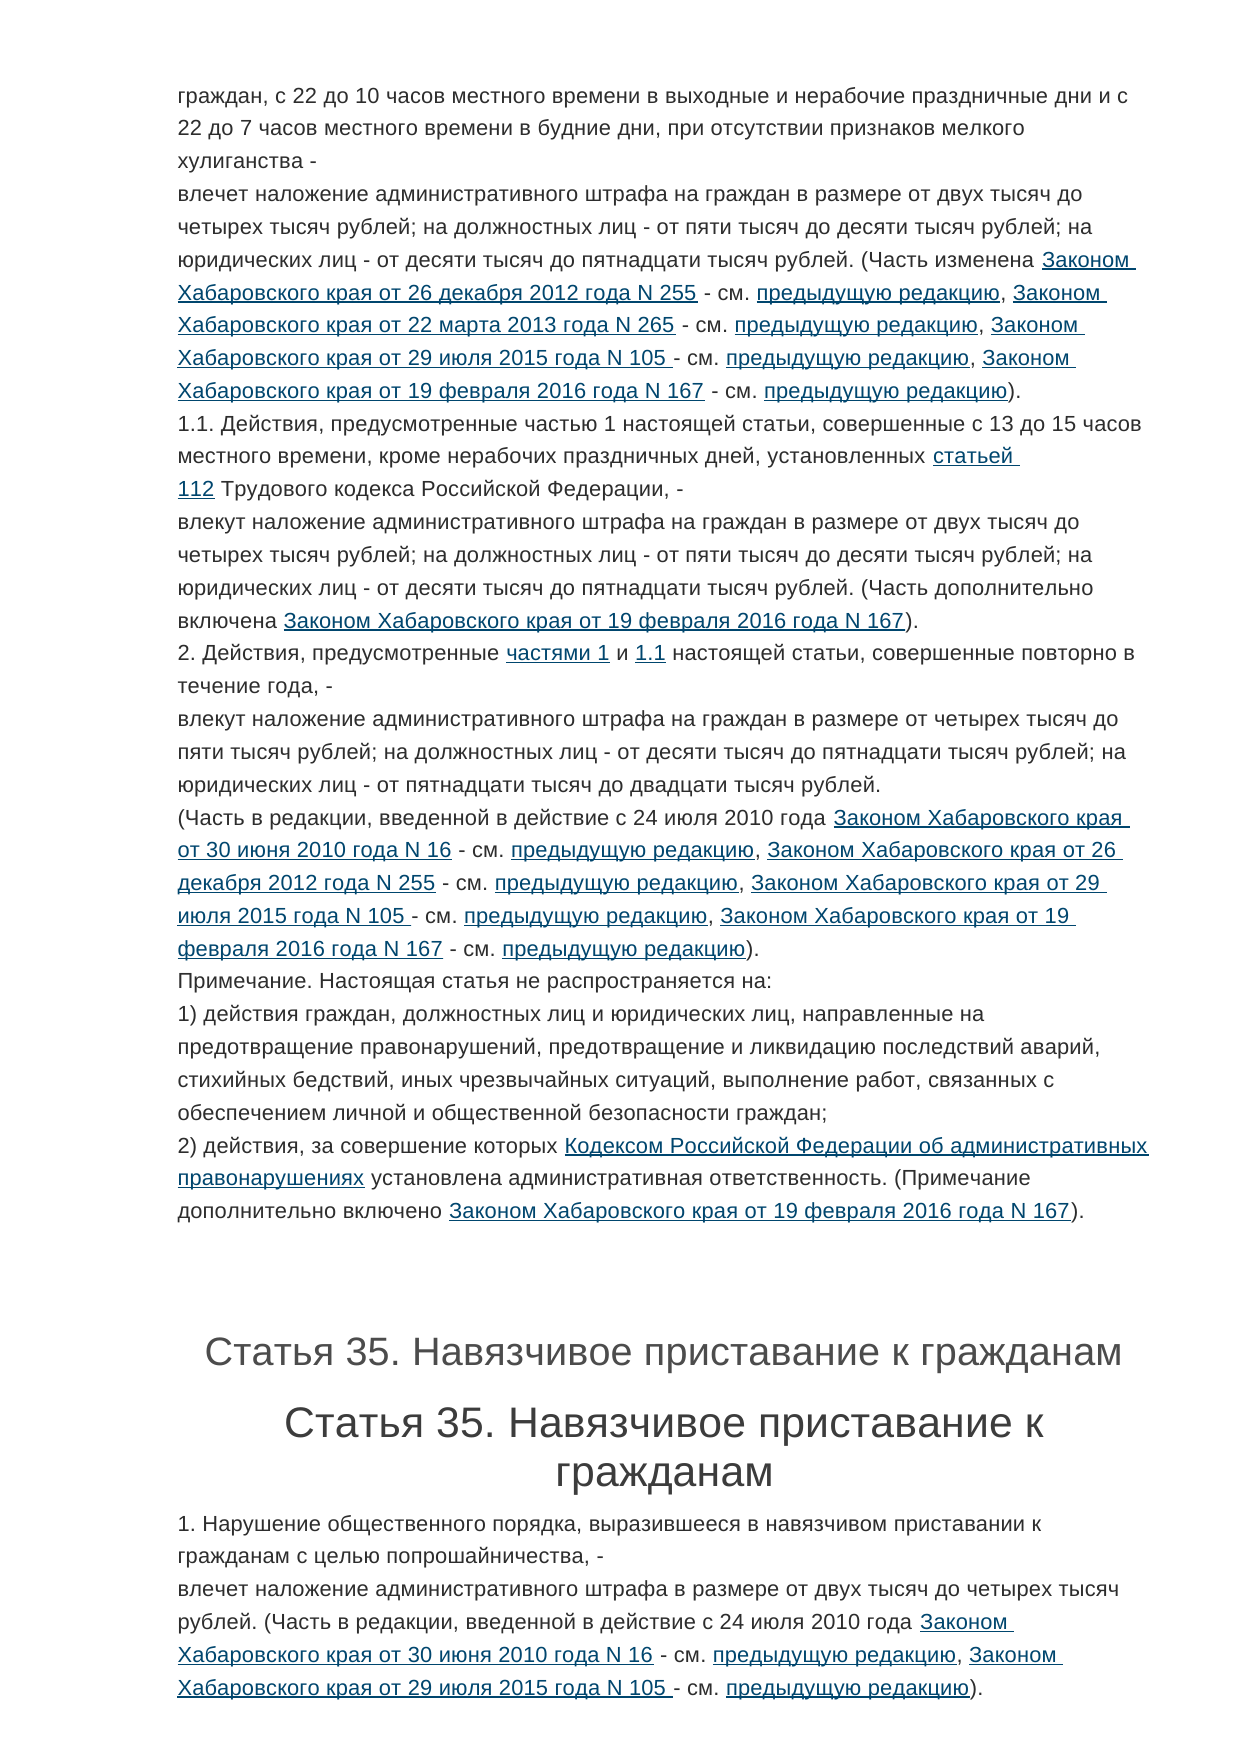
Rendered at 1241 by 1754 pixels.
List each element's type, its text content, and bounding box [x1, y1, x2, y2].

text Статья 35. Навязчивое приставание к гражданам [177, 1397, 1152, 1495]
text 1.1. Действия, предусмотренные частью 1 настоящей статьи, совершенные с 13 до 15 часов местного времени, кроме нерабочих праздничных дней, установленных статьей 112 Трудового кодекса Российской Федерации, - влекут наложение административного штрафа на граждан в размере от двух тысяч до четырех тысяч рублей; на должностных лиц - от пяти тысяч до десяти тысяч рублей; на юридических лиц - от десяти тысяч до пятнадцати тысяч рублей. (Часть дополнительно включена Законом Хабаровского края от 19 февраля 2016 года N 167). [177, 403, 1152, 633]
subtitle Статья 35. Навязчивое приставание к гражданам [177, 1328, 1152, 1374]
text 1. Нарушение общественного порядка, выразившееся в навязчивом приставании к гражданам с целью попрошайничества, - влечет наложение административного штрафа в размере от двух тысяч до четырех тысяч рублей. (Часть в редакции, введенной в действие с 24 июля 2010 года Законом Хабаровского края от 30 июня 2010 года N 16 - см. предыдущую редакцию, Законом Хабаровского края от 29 июля 2015 года N 105 - см. предыдущую редакцию). [177, 1503, 1152, 1700]
text 2. Действия, предусмотренные частями 1 и 1.1 настоящей статьи, совершенные повторно в течение года, - влекут наложение административного штрафа на граждан в размере от четырех тысяч до пяти тысяч рублей; на должностных лиц - от десяти тысяч до пятнадцати тысяч рублей; на юридических лиц - от пятнадцати тысяч до двадцати тысяч рублей. (Часть в редакции, введенной в действие с 24 июля 2010 года Законом Хабаровского края от 30 июня 2010 года N 16 - см. предыдущую редакцию, Законом Хабаровского края от 26 декабря 2012 года N 255 - см. предыдущую редакцию, Законом Хабаровского края от 29 июля 2015 года N 105 - см. предыдущую редакцию, Законом Хабаровского края от 19 февраля 2016 года N 167 - см. предыдущую редакцию). Примечание. Настоящая статья не распространяется на: 1) действия граждан, должностных лиц и юридических лиц, направленные на предотвращение правонарушений, предотвращение и ликвидацию последствий аварий, стихийных бедствий, иных чрезвычайных ситуаций, выполнение работ, связанных с обеспечением личной и общественной безопасности граждан; 2) действия, за совершение которых Кодексом Российской Федерации об административных правонарушениях установлена административная ответственность. (Примечание дополнительно включено Законом Хабаровского края от 19 февраля 2016 года N 167). [177, 633, 1152, 1289]
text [177, 75, 1152, 403]
